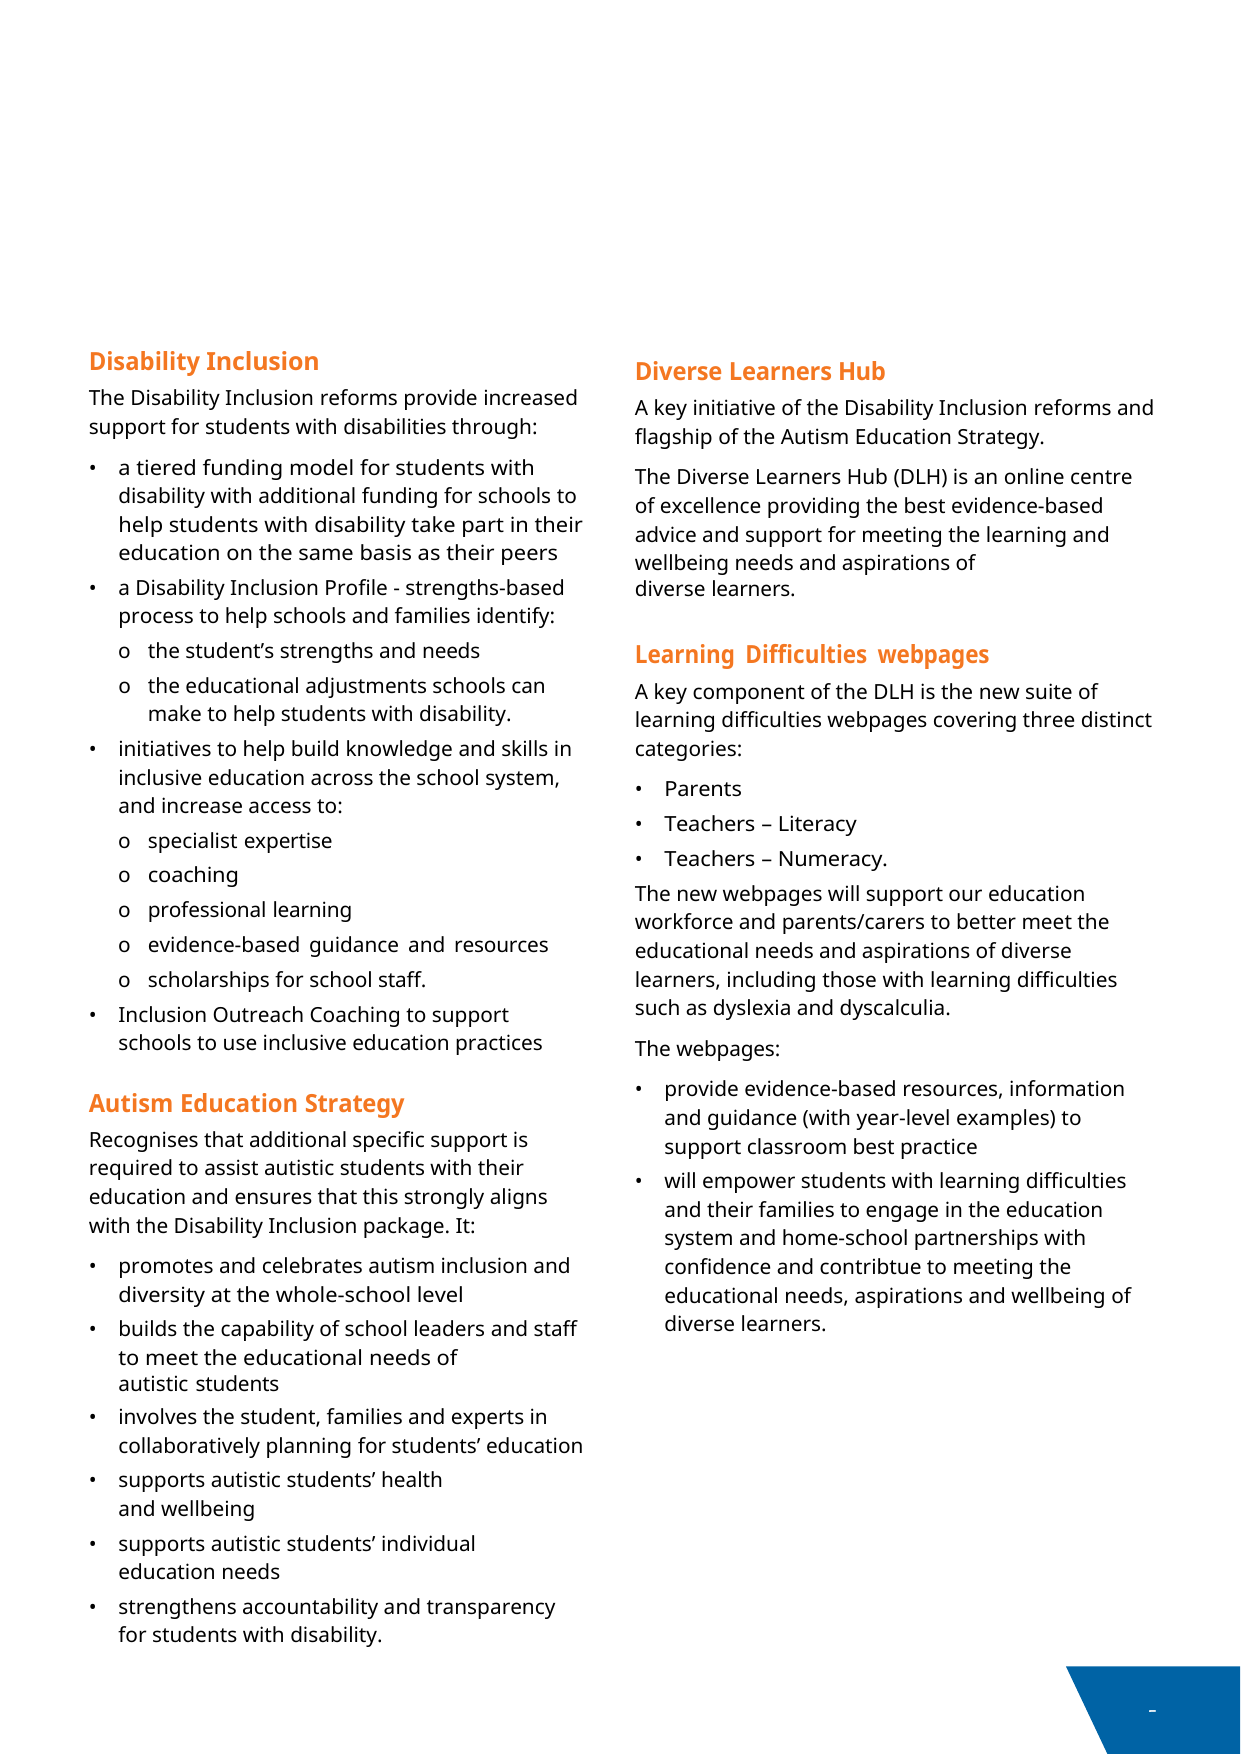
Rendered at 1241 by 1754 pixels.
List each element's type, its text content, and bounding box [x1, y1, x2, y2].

list involves the student, families and experts in collaboratively planning for students’ education [88, 1402, 605, 1459]
list Teachers – Literacy [634, 809, 1240, 838]
list the student’s strengths and needs [118, 636, 605, 664]
list supports autistic students’ individual education needs [88, 1529, 495, 1586]
list provide evidence-based resources, information and guidance (with year-level examples) to support classroom best practice [634, 1074, 1145, 1160]
list promotes and celebrates autism inclusion and diversity at the whole-school level [88, 1251, 589, 1308]
list Inclusion Outreach Coaching to support schools to use inclusive education practices [88, 1000, 563, 1057]
text diverse learners. [634, 577, 1240, 601]
list evidence-based guidance and resources [118, 930, 605, 959]
list strengthens accountability and transparency for students with disability. [88, 1592, 580, 1649]
subtitle Autism Education Strategy [88, 1085, 605, 1119]
list a Disability Inclusion Profile - strengths-based process to help schools and families identify: [88, 573, 586, 630]
subtitle Learning Difficulties webpages [634, 637, 1240, 671]
list Teachers – Numeracy. [634, 844, 1240, 872]
text autistic students [118, 1372, 605, 1396]
list initiatives to help build knowledge and skills in inclusive education across the school system, and increase access to: [88, 734, 587, 820]
list supports autistic students’ health and wellbeing [88, 1466, 460, 1523]
list coaching [118, 861, 605, 889]
list Parents [634, 774, 1240, 803]
text The new webpages will support our education workforce and parents/carers to better meet the educational needs and aspirations of diverse learners, including those with learning difficulties such as dyslexia and dyscalculia. [634, 879, 1157, 1022]
list a tiered funding model for students with disability with additional funding for schools to help students with disability take part in their education on the same basis as their peers [88, 453, 594, 567]
list will empower students with learning difficulties and their families to engage in the education system and home-school partnerships with confidence and contribtue to meeting the educational needs, aspirations and wellbeing of diverse learners. [634, 1166, 1149, 1338]
list specialist expertise [118, 826, 605, 854]
text The Diverse Learners Hub (DLH) is an online centre of excellence providing the best evidence-based advice and support for meeting the learning and wellbeing needs and aspirations of [634, 462, 1157, 577]
text The Disability Inclusion reforms provide increased support for students with disabilities through: [88, 383, 605, 441]
list professional learning [118, 895, 605, 924]
text A key component of the DLH is the new suite of learning difficulties webpages covering three distinct categories: [634, 677, 1157, 762]
subtitle Disability Inclusion [88, 344, 605, 378]
subtitle Diverse Learners Hub [634, 354, 1240, 388]
text A key initiative of the Disability Inclusion reforms and flagship of the Autism Education Strategy. [634, 393, 1157, 450]
list the educational adjustments schools can make to help students with disability. [118, 671, 567, 728]
text The webpages: [634, 1034, 1240, 1062]
list builds the capability of school leaders and staff to meet the educational needs of [88, 1314, 599, 1371]
list scholarships for school staff. [118, 965, 605, 993]
text Recognises that additional specific support is required to assist autistic students with their education and ensures that this strongly aligns with the Disability Inclusion package. It: [88, 1125, 584, 1239]
